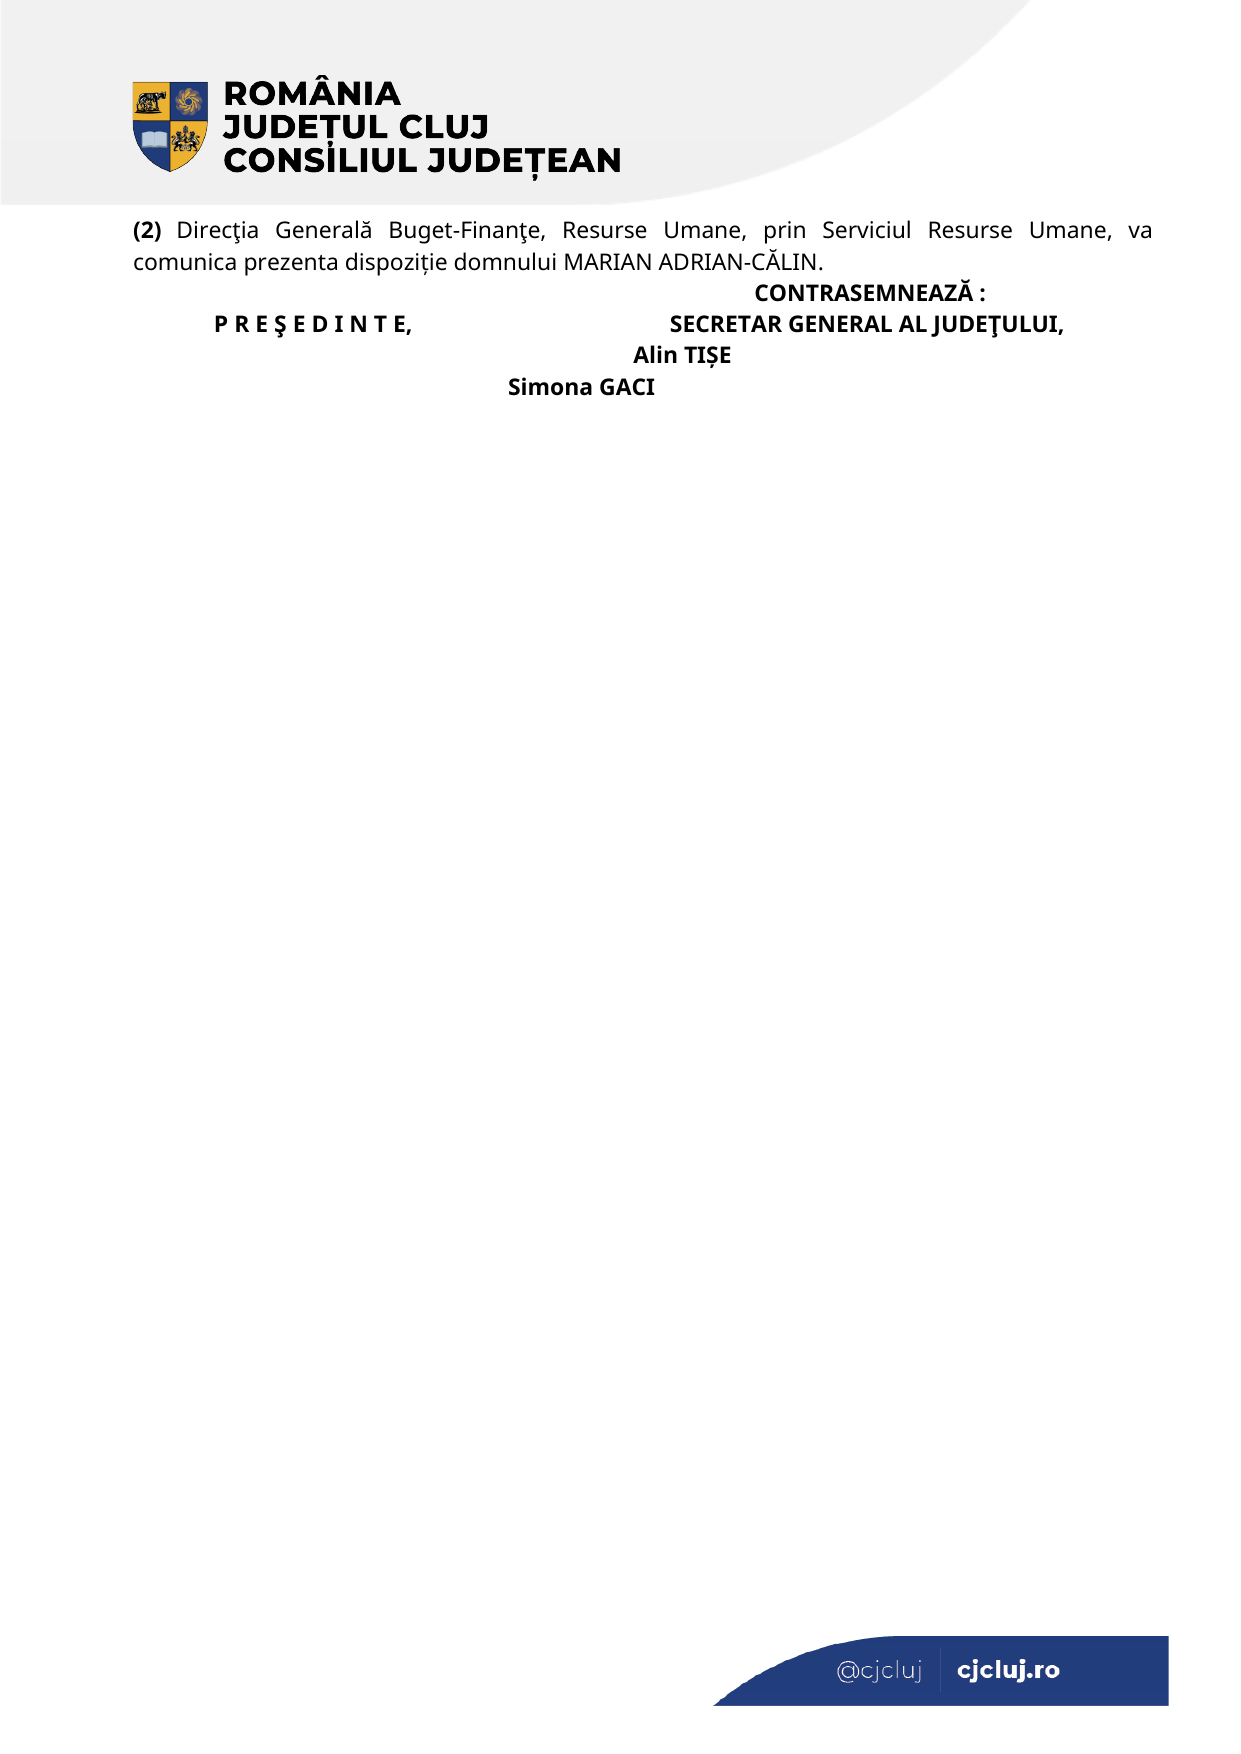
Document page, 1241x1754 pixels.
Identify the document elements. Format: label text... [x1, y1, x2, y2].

text CONTRASEMNEAZĂ : [133, 277, 1153, 308]
text Alin TIȘE Simona GACI [508, 339, 1153, 402]
picture [712, 1636, 1169, 1706]
text (2) Direcţia Generală Buget-Finanţe, Resurse Umane, prin Serviciul Resurse Umane, va comunica prezenta dispoziție domnului MARIAN ADRIAN-CĂLIN. [133, 214, 1153, 277]
text P R E Ş E D I N T E, SECRETAR GENERAL AL JUDEŢULUI, [133, 308, 1153, 339]
picture [132, 75, 620, 181]
